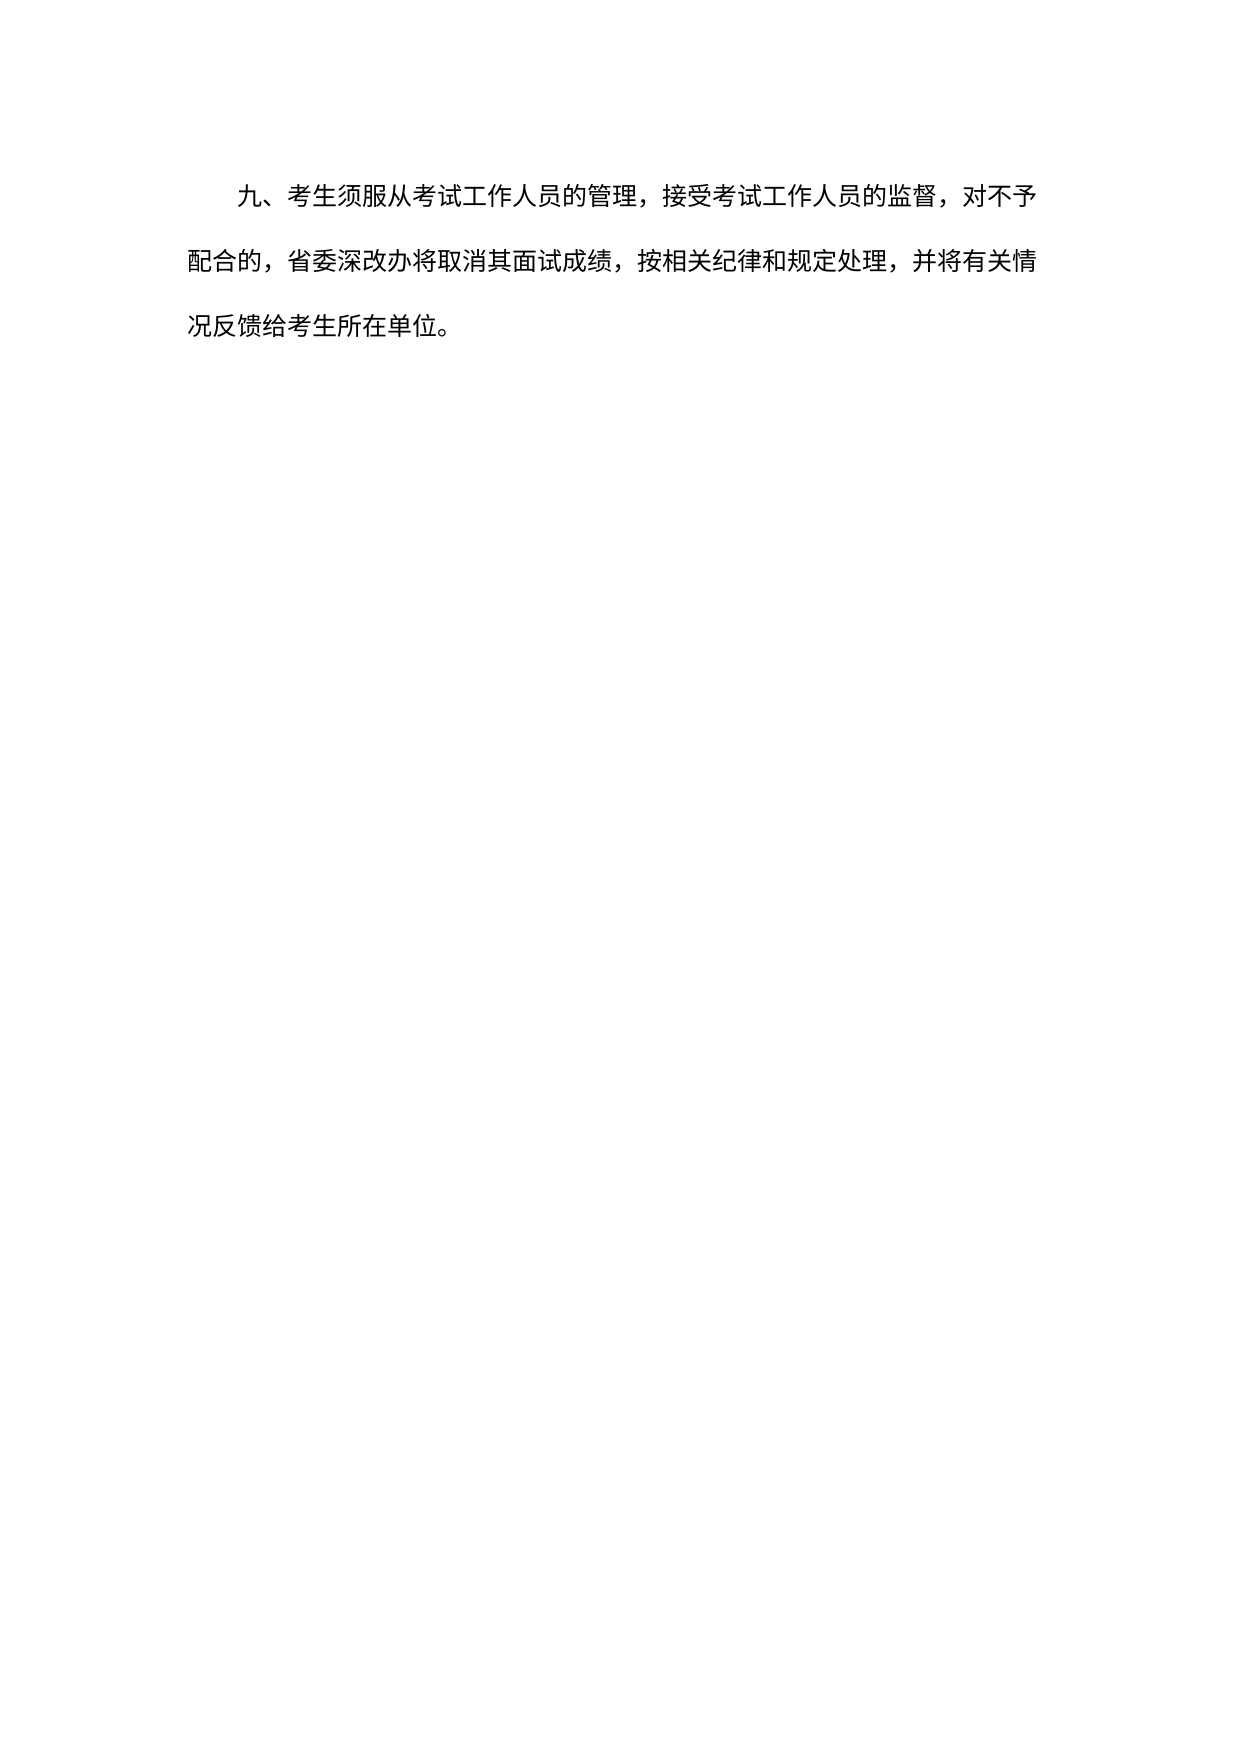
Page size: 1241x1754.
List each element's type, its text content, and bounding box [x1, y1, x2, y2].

text 九、考生须服从考试工作人员的管理，接受考试工作人员的监督，对不予配合的，省委深改办将取消其面试成绩，按相关纪律和规定处理，并将有关情况反馈给考生所在单位。 [187, 162, 1053, 357]
